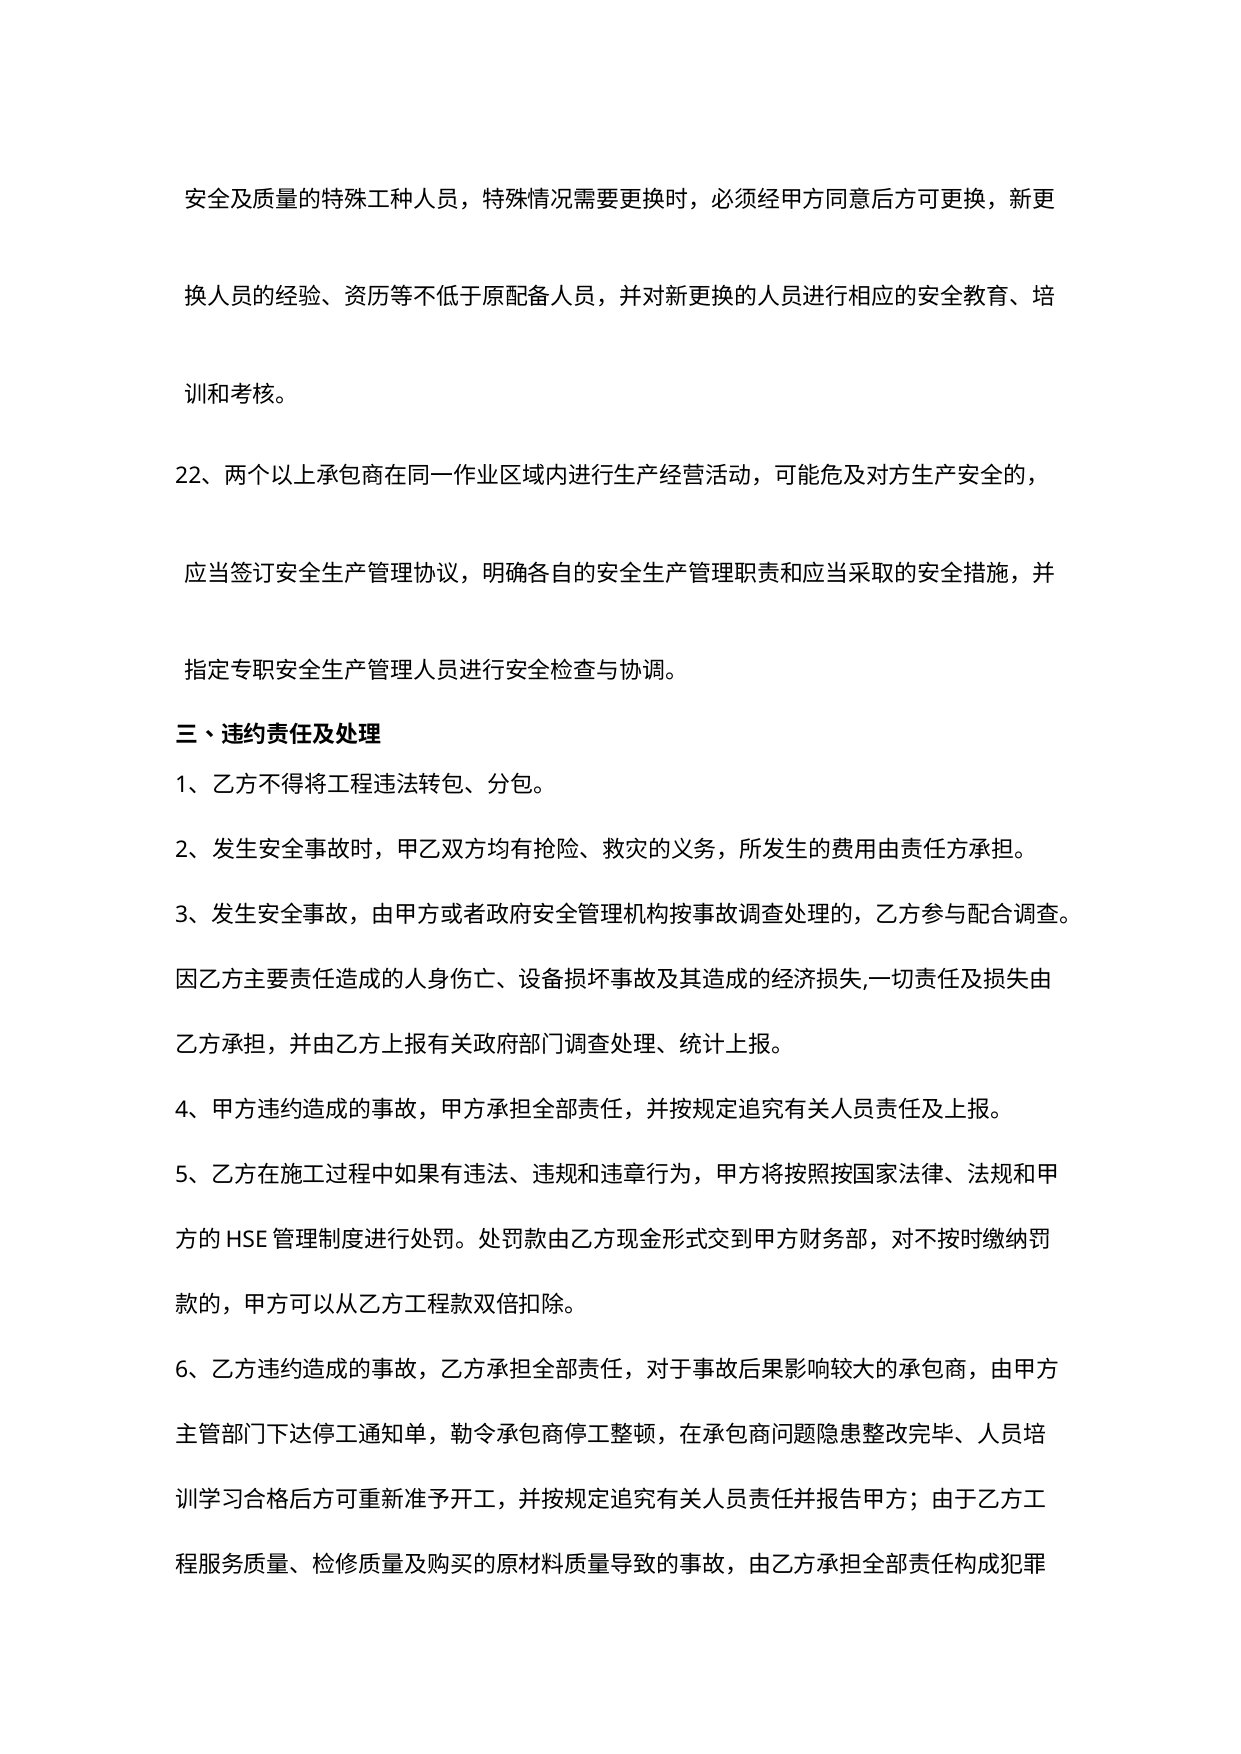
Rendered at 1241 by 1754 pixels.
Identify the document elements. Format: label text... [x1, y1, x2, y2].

text 22、两个以上承包商在同一作业区域内进行生产经营活动，可能危及对方生产安全的，应当签订安全生产管理协议，明确各自的安全生产管理职责和应当采取的安全措施，并指定专职安全生产管理人员进行安全检查与协调。 [175, 441, 1065, 701]
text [175, 165, 1065, 425]
list 乙方不得将工程违法转包、分包。 [175, 750, 1065, 815]
list 发生安全事故时，甲乙双方均有抢险、救灾的义务，所发生的费用由责任方承担。 [175, 815, 1065, 880]
text 5、乙方在施工过程中如果有违法、违规和违章行为，甲方将按照按国家法律、法规和甲方的HSE管理制度进行处罚。处罚款由乙方现金形式交到甲方财务部，对不按时缴纳罚款的，甲方可以从乙方工程款双倍扣除。 [175, 1140, 1065, 1335]
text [175, 1335, 1065, 1595]
text 4、甲方违约造成的事故，甲方承担全部责任，并按规定追究有关人员责任及上报。 [175, 1075, 1065, 1140]
text 三、违约责任及处理 [175, 718, 1065, 750]
text 3、发生安全事故，由甲方或者政府安全管理机构按事故调查处理的，乙方参与配合调查。因乙方主要责任造成的人身伤亡、设备损坏事故及其造成的经济损失,一切责任及损失由乙方承担，并由乙方上报有关政府部门调查处理、统计上报。 [175, 880, 1065, 1075]
